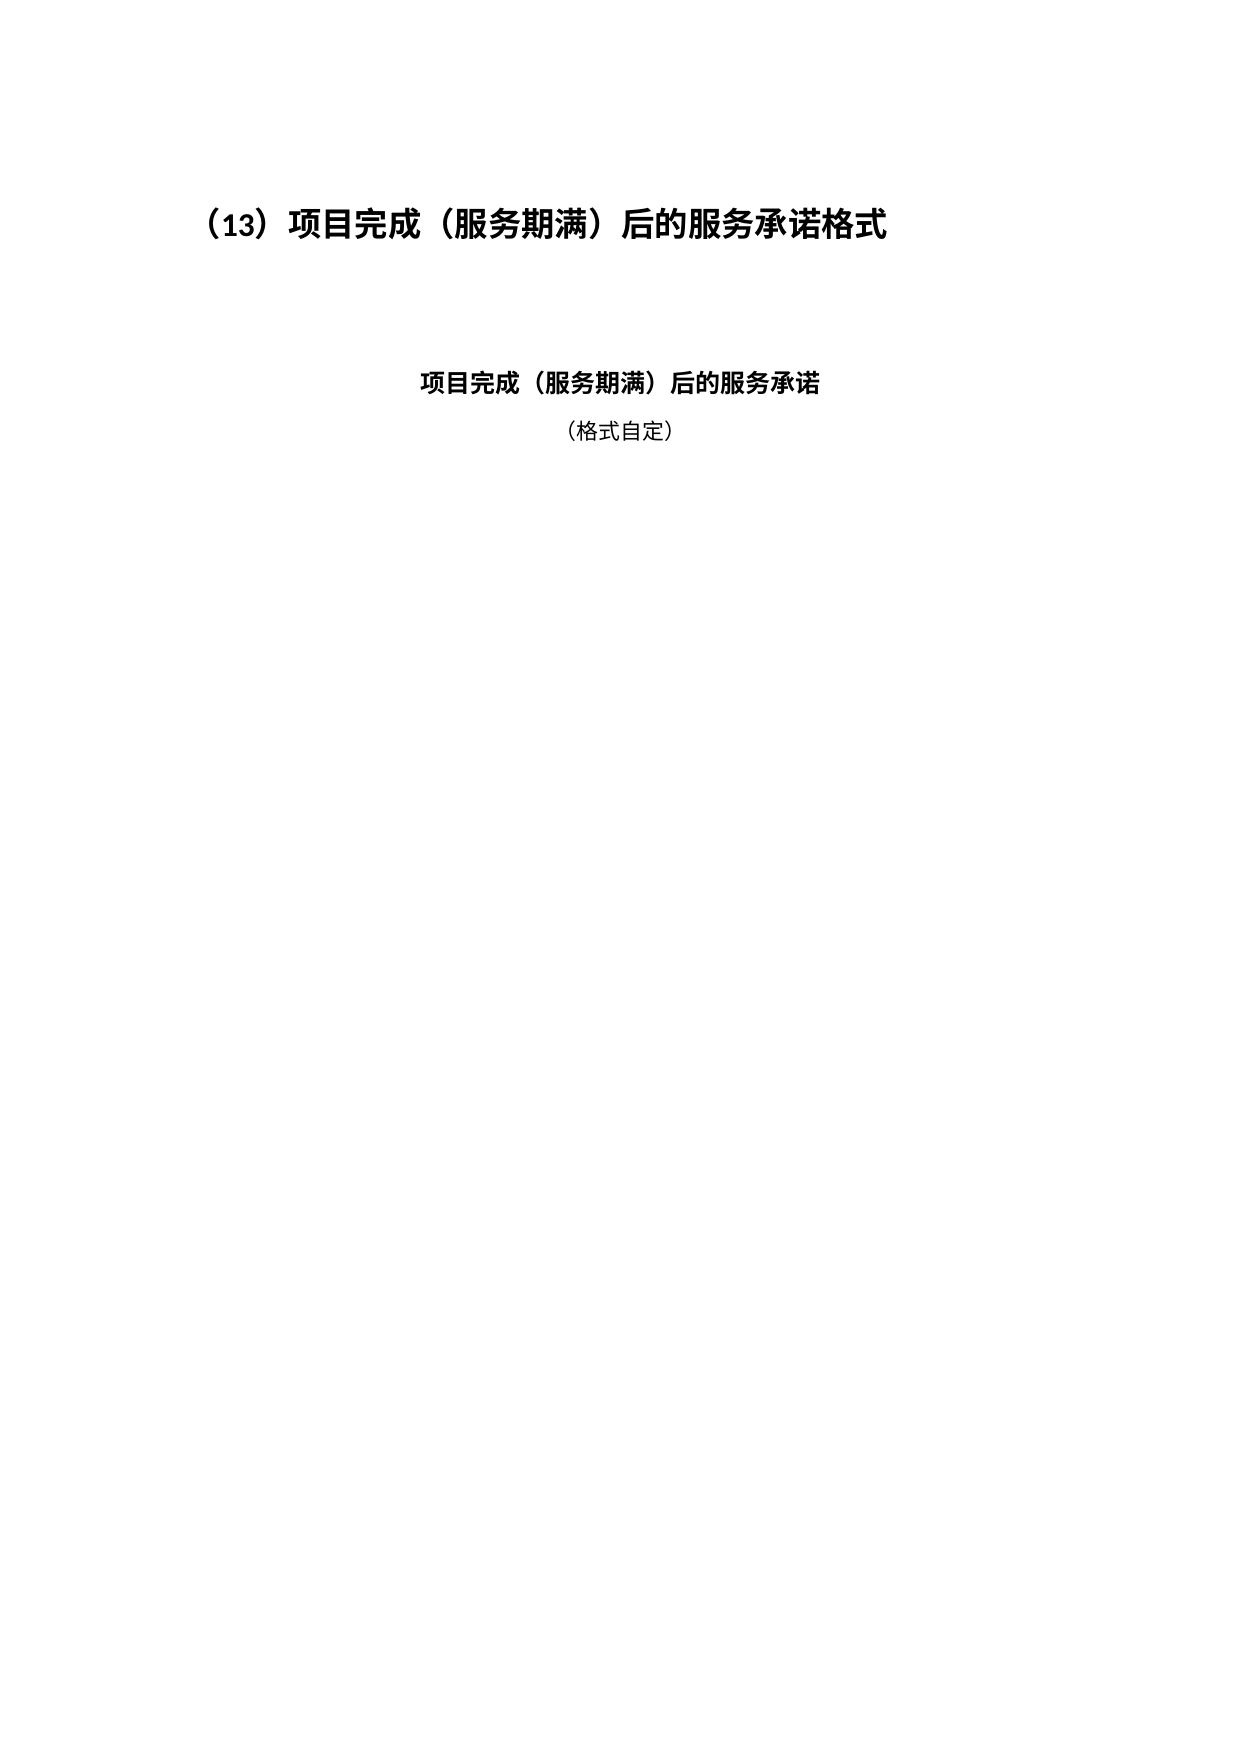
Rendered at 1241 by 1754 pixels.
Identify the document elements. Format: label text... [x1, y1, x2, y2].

text 项目完成（服务期满）后的服务承诺 [187, 349, 1053, 414]
subtitle （13）项目完成（服务期满）后的服务承诺格式 [187, 189, 1053, 254]
text （格式自定） [187, 414, 1053, 446]
